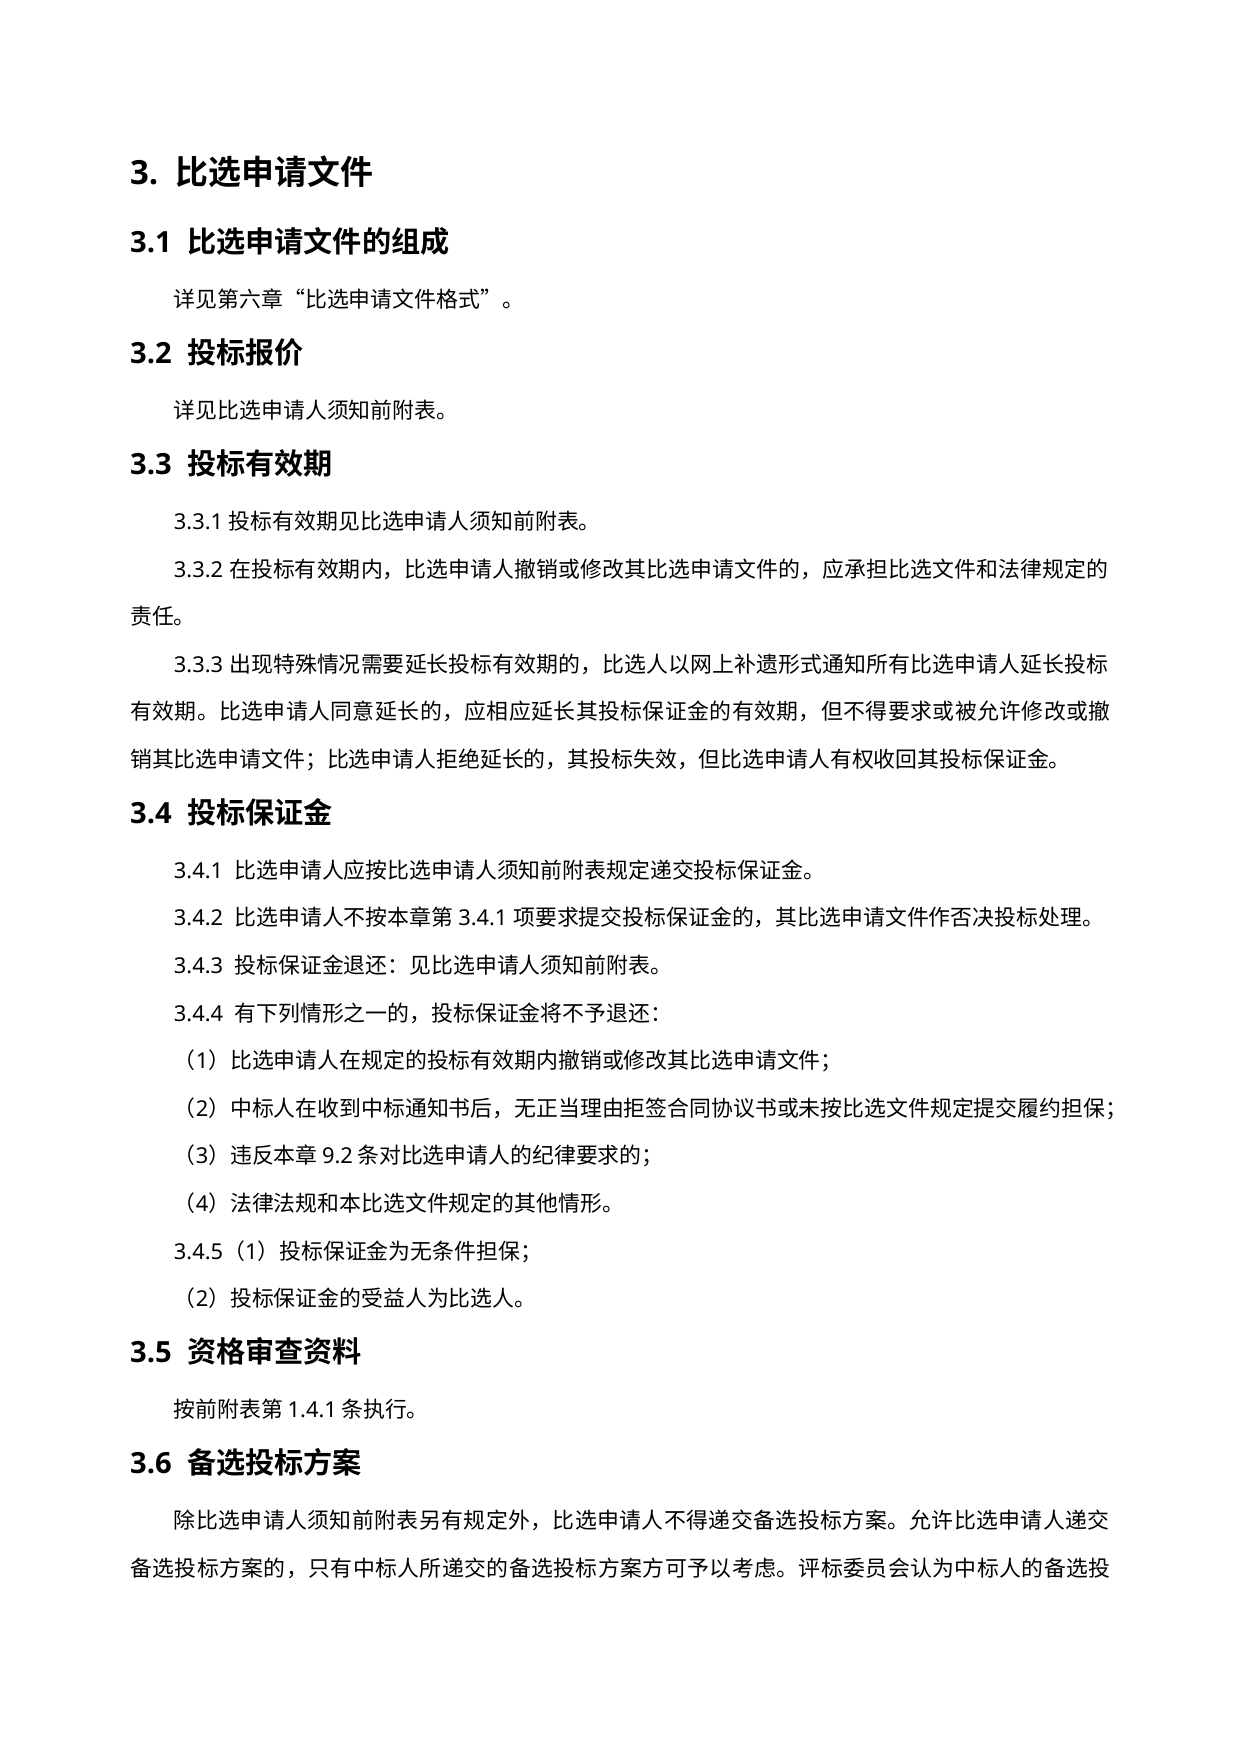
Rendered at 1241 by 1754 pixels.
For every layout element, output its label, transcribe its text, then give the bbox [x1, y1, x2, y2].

text （4）法律法规和本比选文件规定的其他情形。 [130, 1186, 1110, 1218]
text 3.4.3 投标保证金退还：见比选申请人须知前附表。 [130, 948, 1110, 980]
subtitle 3. 比选申请文件 [130, 146, 1110, 194]
text 详见第六章“比选申请文件格式”。 [130, 282, 1110, 313]
subtitle 3.4 投标保证金 [130, 789, 1110, 832]
subtitle 3.1 比选申请文件的组成 [130, 218, 1110, 261]
text 详见比选申请人须知前附表。 [130, 393, 1110, 424]
text 3.4.5（1）投标保证金为无条件担保； [130, 1234, 1110, 1265]
text 3.4.2 比选申请人不按本章第 3.4.1 项要求提交投标保证金的，其比选申请文件作否决投标处理。 [130, 900, 1110, 932]
text 3.4.1 比选申请人应按比选申请人须知前附表规定递交投标保证金。 [130, 853, 1110, 884]
text 3.3.1 投标有效期见比选申请人须知前附表。 [130, 504, 1110, 536]
text 3.3.3 出现特殊情况需要延长投标有效期的，比选人以网上补遗形式通知所有比选申请人延长投标有效期。比选申请人同意延长的，应相应延长其投标保证金的有效期，但不得要求或被允许修改或撤销其比选申请文件；比选申请人拒绝延长的，其投标失效，但比选申请人有权收回其投标保证金。 [130, 647, 1110, 773]
text 3.4.4 有下列情形之一的，投标保证金将不予退还： [130, 996, 1110, 1027]
text （3）违反本章9.2条对比选申请人的纪律要求的； [130, 1138, 1110, 1170]
text 按前附表第1.4.1条执行。 [130, 1392, 1110, 1424]
subtitle 3.3 投标有效期 [130, 440, 1110, 483]
subtitle 3.2 投标报价 [130, 329, 1110, 372]
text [130, 1503, 1110, 1583]
text （2）投标保证金的受益人为比选人。 [130, 1281, 1110, 1313]
subtitle 3.5 资格审查资料 [130, 1329, 1110, 1371]
text 3.3.2 在投标有效期内，比选申请人撤销或修改其比选申请文件的，应承担比选文件和法律规定的责任。 [130, 552, 1110, 631]
subtitle 3.6 备选投标方案 [130, 1440, 1110, 1482]
text （1）比选申请人在规定的投标有效期内撤销或修改其比选申请文件； [130, 1043, 1110, 1075]
text （2）中标人在收到中标通知书后，无正当理由拒签合同协议书或未按比选文件规定提交履约担保； [130, 1091, 1110, 1123]
